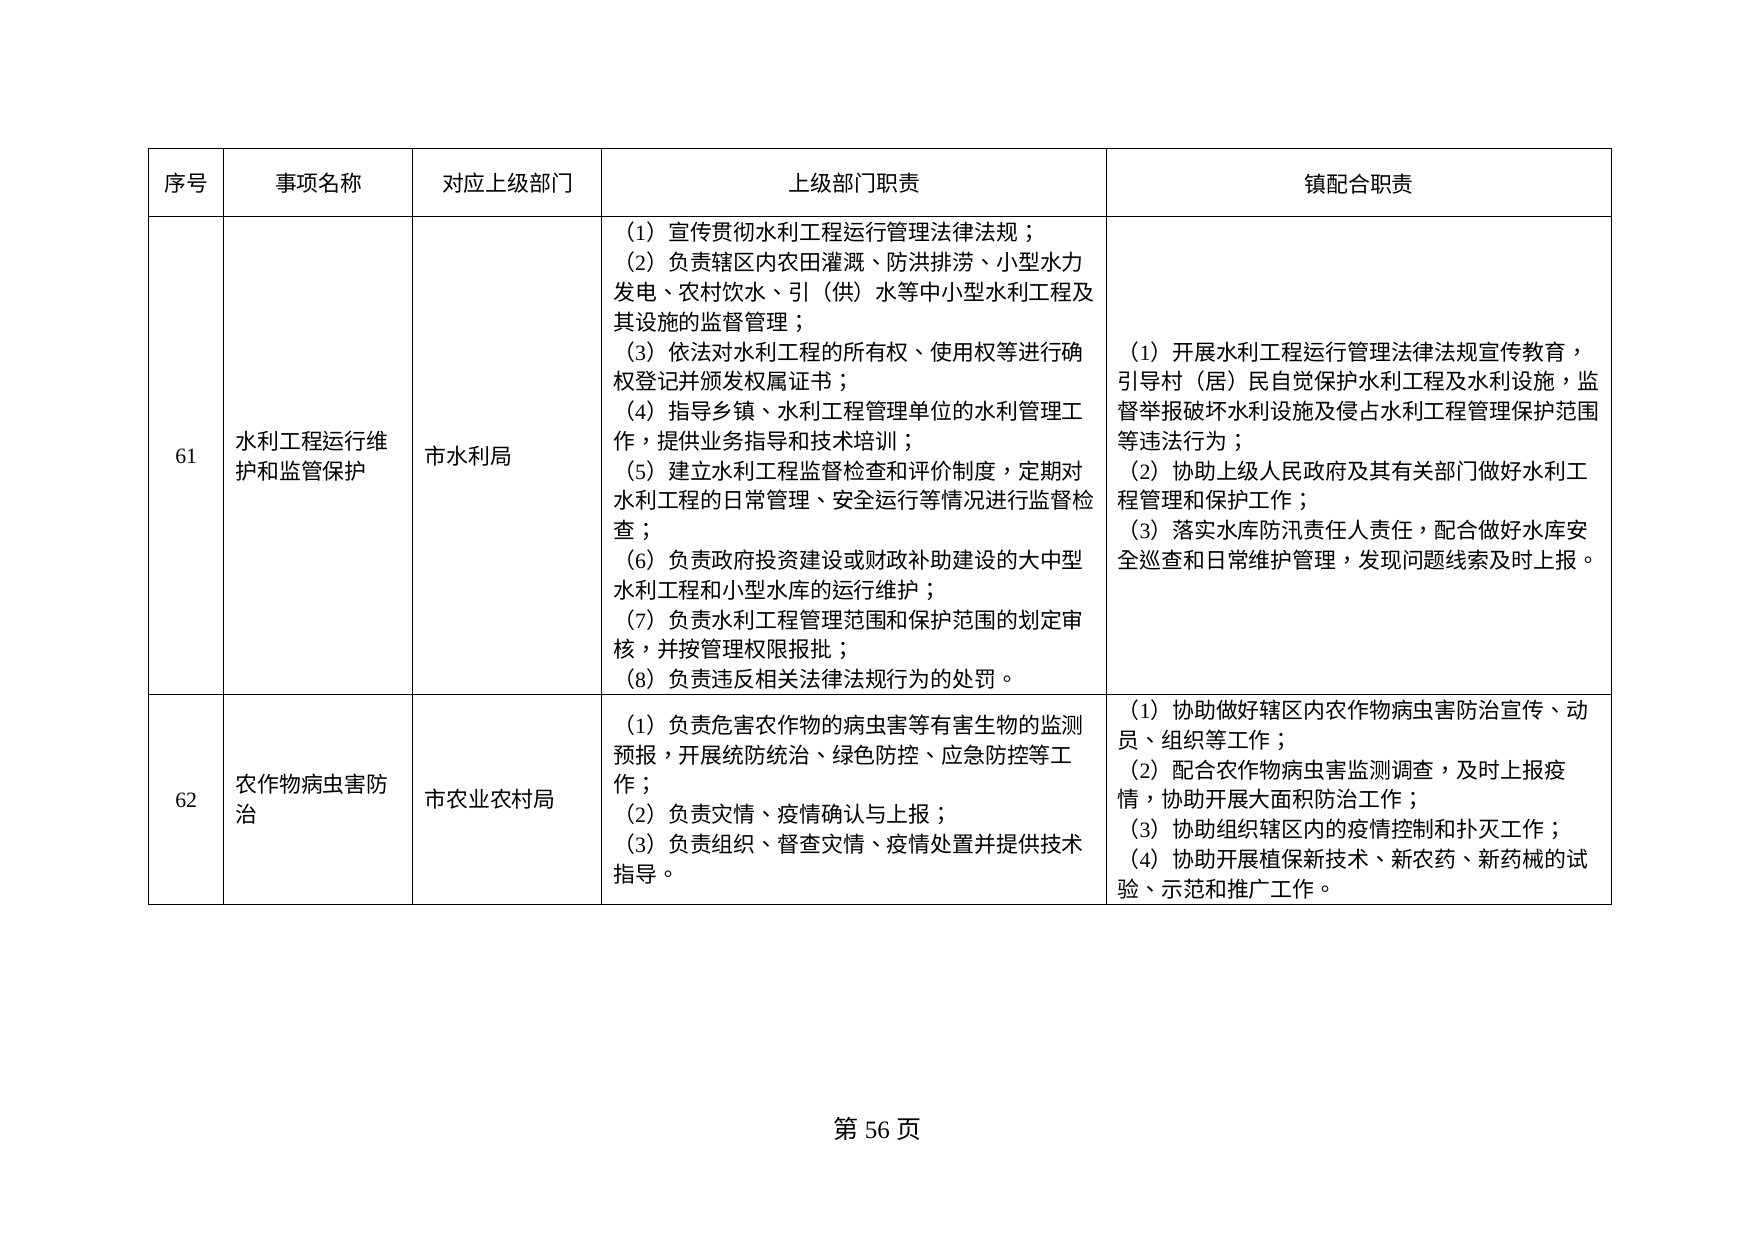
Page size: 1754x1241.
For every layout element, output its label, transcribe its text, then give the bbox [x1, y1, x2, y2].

table_cell （1）宣传贯彻水利工程运行管理法律法规； （2）负责辖区内农田灌溉、防洪排涝、小型水力发电、农村饮水、引（供）水等中小型水利工程及其设施的监督管理； （3）依法对水利工程的所有权、使用权等进行确权登记并颁发权属证书； （4）指导乡镇、水利工程管理单位的水利管理工作，提供业务指导和技术培训； （5）建立水利工程监督检查和评价制度，定期对水利工程的日常管理、安全运行等情况进行监督检查； （6）负责政府投资建设或财政补助建设的大中型水利工程和小型水库的运行维护； （7）负责水利工程管理范围和保护范围的划定审核，并按管理权限报批； （8）负责违反相关法律法规行为的处罚。 [602, 217, 1106, 694]
table_header 事项名称 [224, 149, 412, 216]
table_header 序号 [149, 149, 223, 216]
table_cell 62 [149, 695, 223, 903]
table_cell 农作物病虫害防治 [224, 695, 412, 903]
table_cell 市水利局 [413, 217, 601, 694]
table_header 镇配合职责 [1107, 149, 1611, 216]
table_cell 市农业农村局 [413, 695, 601, 903]
table_cell 61 [149, 217, 223, 694]
table_cell （1）开展水利工程运行管理法律法规宣传教育，引导村（居）民自觉保护水利工程及水利设施，监督举报破坏水利设施及侵占水利工程管理保护范围等违法行为； （2）协助上级人民政府及其有关部门做好水利工程管理和保护工作； （3）落实水库防汛责任人责任，配合做好水库安全巡查和日常维护管理，发现问题线索及时上报。 [1107, 217, 1611, 694]
table_cell （1）协助做好辖区内农作物病虫害防治宣传、动员、组织等工作； （2）配合农作物病虫害监测调查，及时上报疫情，协助开展大面积防治工作； （3）协助组织辖区内的疫情控制和扑灭工作； （4）协助开展植保新技术、新农药、新药械的试验、示范和推广工作。 [1107, 695, 1611, 903]
table_cell （1）负责危害农作物的病虫害等有害生物的监测预报，开展统防统治、绿色防控、应急防控等工作； （2）负责灾情、疫情确认与上报； （3）负责组织、督查灾情、疫情处置并提供技术指导。 [602, 695, 1106, 903]
table_cell 水利工程运行维护和监管保护 [224, 217, 412, 694]
table_header 上级部门职责 [602, 149, 1106, 216]
table_header 对应上级部门 [413, 149, 601, 216]
